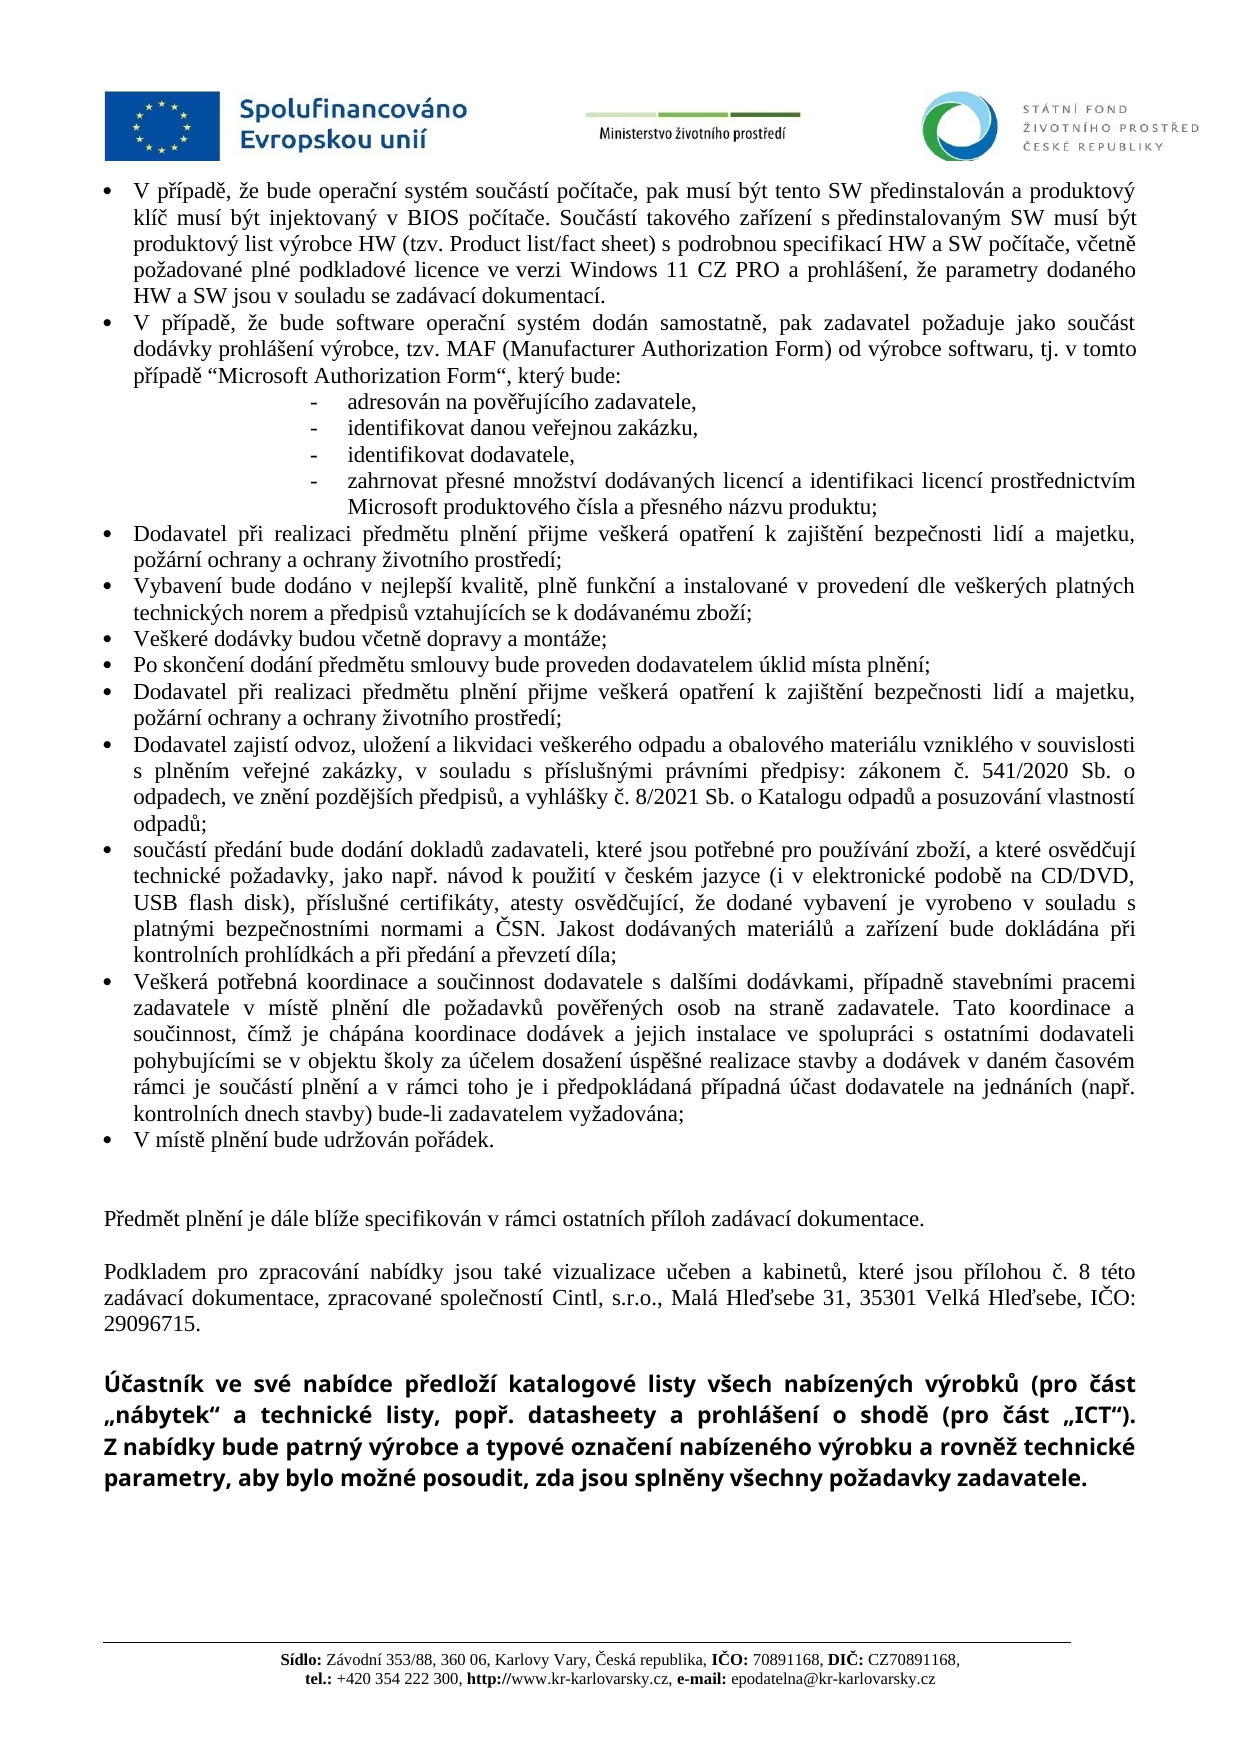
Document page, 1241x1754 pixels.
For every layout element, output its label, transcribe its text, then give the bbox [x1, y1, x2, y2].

list V případě, že bude operační systém součástí počítače, pak musí být tento SW předinstalován a produktový klíč musí být injektovaný v BIOS počítače. Součástí takového zařízení s předinstalovaným SW musí být produktový list výrobce HW (tzv. Product list/fact sheet) s podrobnou specifikací HW a SW počítače, včetně požadované plné podkladové licence ve verzi Windows 11 CZ PRO a prohlášení, že parametry dodaného HW a SW jsou v souladu se zadávací dokumentací. [103, 177, 1137, 309]
list Veškeré dodávky budou včetně dopravy a montáže; [103, 625, 1137, 652]
text Účastník ve své nabídce předloží katalogové listy všech nabízených výrobků (pro část „nábytek“ a technické listy, popř. datasheety a prohlášení o shodě (pro část „ICT“). Z nabídky bude patrný výrobce a typové označení nabízeného výrobku a rovněž technické parametry, aby bylo možné posoudit, zda jsou splněny všechny požadavky zadavatele. [103, 1368, 1137, 1493]
list V případě, že bude software operační systém dodán samostatně, pak zadavatel požaduje jako součást dodávky prohlášení výrobce, tzv. MAF (Manufacturer Authorization Form) od výrobce softwaru, tj. v tomto případě “Microsoft Authorization Form“, který bude: [103, 309, 1137, 388]
list Vybavení bude dodáno v nejlepší kvalitě, plně funkční a instalované v provedení dle veškerých platných technických norem a předpisů vztahujících se k dodávanému zboží; [103, 572, 1137, 625]
picture [103, 91, 1200, 160]
list adresován na pověřujícího zadavatele, [310, 388, 1137, 414]
list Dodavatel zajistí odvoz, uložení a likvidaci veškerého odpadu a obalového materiálu vzniklého v souvislosti s plněním veřejné zakázky, v souladu s příslušnými právními předpisy: zákonem č. 541/2020 Sb. o odpadech, ve znění pozdějších předpisů, a vyhlášky č. 8/2021 Sb. o Katalogu odpadů a posuzování vlastností odpadů; [103, 731, 1137, 836]
list zahrnovat přesné množství dodávaných licencí a identifikaci licencí prostřednictvím Microsoft produktového čísla a přesného názvu produktu; [310, 467, 1137, 520]
list Po skončení dodání předmětu smlouvy bude proveden dodavatelem úklid místa plnění; [103, 652, 1137, 678]
list Dodavatel při realizaci předmětu plnění přijme veškerá opatření k zajištění bezpečnosti lidí a majetku, požární ochrany a ochrany životního prostředí; [103, 520, 1137, 572]
list identifikovat danou veřejnou zakázku, [310, 414, 1137, 441]
list identifikovat dodavatele, [310, 441, 1137, 467]
list Veškerá potřebná koordinace a součinnost dodavatele s dalšími dodávkami, případně stavebními pracemi zadavatele v místě plnění dle požadavků pověřených osob na straně zadavatele. Tato koordinace a součinnost, čímž je chápána koordinace dodávek a jejich instalace ve spolupráci s ostatními dodavateli pohybujícími se v objektu školy za účelem dosažení úspěšné realizace stavby a dodávek v daném časovém rámci je součástí plnění a v rámci toho je i předpokládaná případná účast dodavatele na jednáních (např. kontrolních dnech stavby) bude-li zadavatelem vyžadována; [103, 968, 1137, 1126]
list V místě plnění bude udržován pořádek. [103, 1126, 1137, 1152]
list Dodavatel při realizaci předmětu plnění přijme veškerá opatření k zajištění bezpečnosti lidí a majetku, požární ochrany a ochrany životního prostředí; [103, 678, 1137, 731]
list součástí předání bude dodání dokladů zadavateli, které jsou potřebné pro používání zboží, a které osvědčují technické požadavky, jako např. návod k použití v českém jazyce (i v elektronické podobě na CD/DVD, USB flash disk), příslušné certifikáty, atesty osvědčující, že dodané vybavení je vyrobeno v souladu s platnými bezpečnostními normami a ČSN. Jakost dodávaných materiálů a zařízení bude dokládána při kontrolních prohlídkách a při předání a převzetí díla; [103, 836, 1137, 968]
text Podkladem pro zpracování nabídky jsou také vizualizace učeben a kabinetů, které jsou přílohou č. 8 této zadávací dokumentace, zpracované společností Cintl, s.r.o., Malá Hleďsebe 31, 35301 Velká Hleďsebe, IČO: 29096715. [103, 1258, 1137, 1337]
text Předmět plnění je dále blíže specifikován v rámci ostatních příloh zadávací dokumentace. [103, 1205, 1137, 1231]
